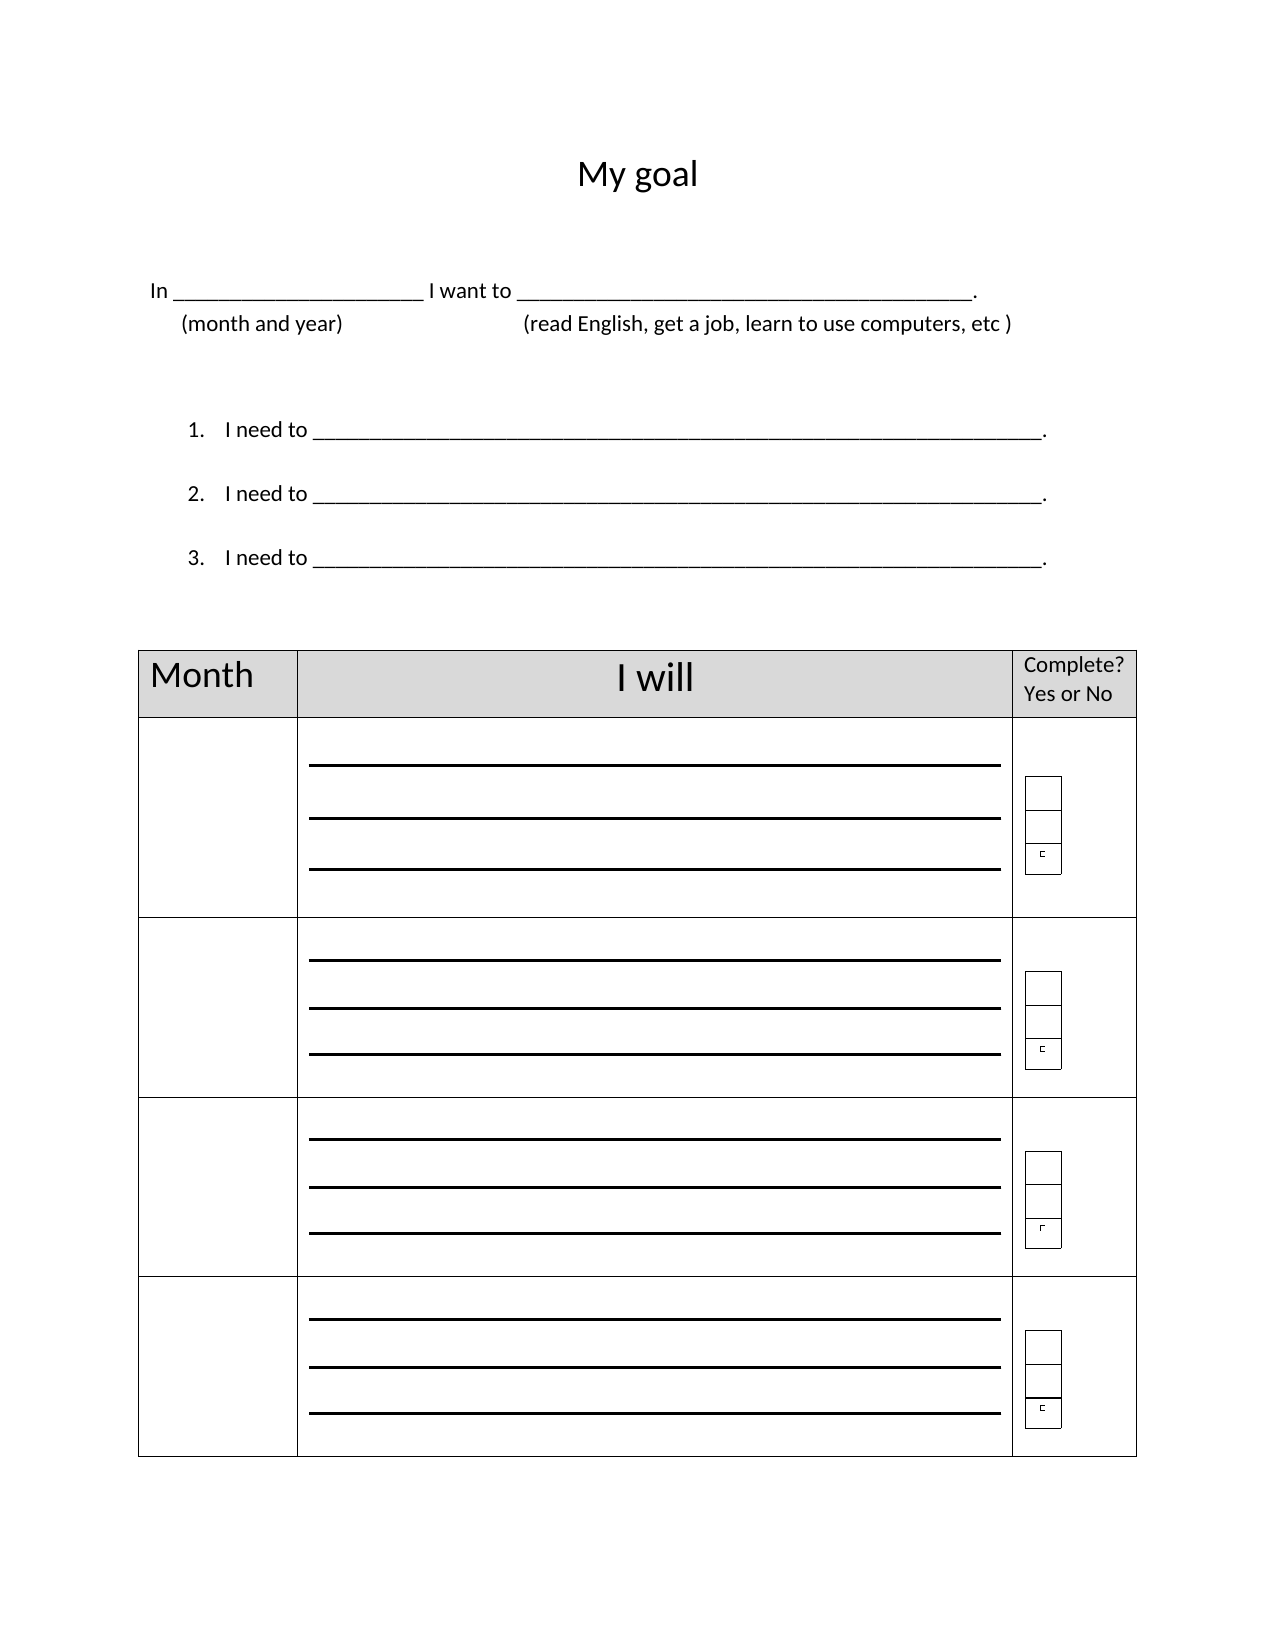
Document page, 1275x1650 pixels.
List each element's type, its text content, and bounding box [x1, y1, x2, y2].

table_cell [298, 1098, 1012, 1276]
table_cell [1013, 1098, 1136, 1276]
table_cell [1013, 918, 1136, 1097]
list I need to ________________________________________________________________. [187, 415, 1125, 443]
table_header Complete? Yes or No [1013, 651, 1136, 717]
table_cell [139, 1277, 297, 1456]
table_cell [1013, 1277, 1136, 1456]
table_cell [298, 1277, 1012, 1456]
table_cell [139, 1098, 297, 1276]
table_cell [139, 918, 297, 1097]
text My goal [150, 150, 1125, 196]
table_header Month [139, 651, 297, 717]
table_cell [298, 718, 1012, 917]
text In ______________________ I want to ________________________________________. (month and year) (read English, get a job, learn to use computers, etc ) [150, 277, 1125, 337]
list I need to ________________________________________________________________. [187, 543, 1125, 572]
table_cell [139, 718, 297, 917]
table_header I will [298, 651, 1012, 717]
table_cell [1013, 718, 1136, 917]
table_cell [298, 918, 1012, 1097]
list I need to ________________________________________________________________. [187, 479, 1125, 507]
